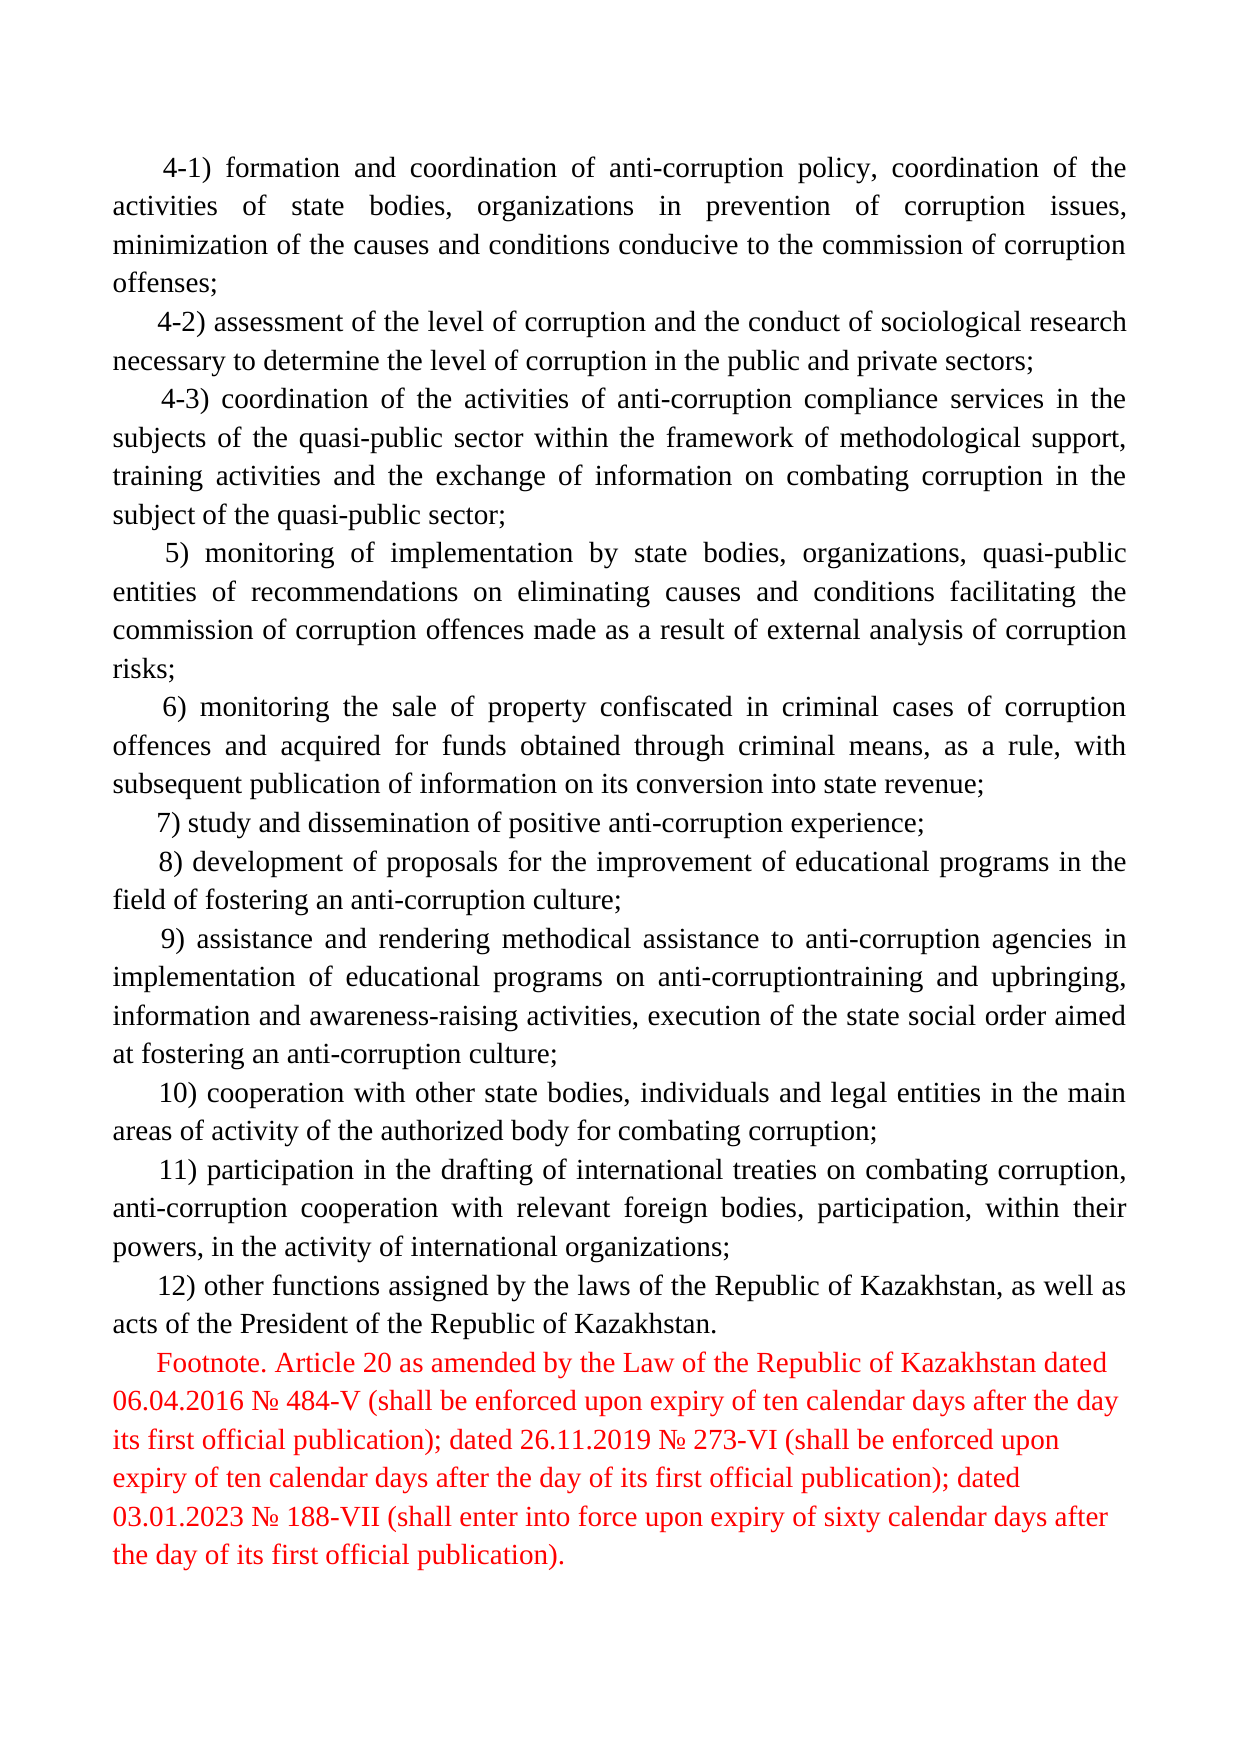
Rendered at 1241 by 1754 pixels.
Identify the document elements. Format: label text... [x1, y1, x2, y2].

text 12) other functions assigned by the laws of the Republic of Kazakhstan, as well as acts of the President of the Republic of Kazakhstan. [112, 1268, 1128, 1340]
text 4-1) formation and coordination of anti-corruption policy, coordination of the activities of state bodies, organizations in prevention of corruption issues, minimization of the causes and conditions conducive to the commission of corruption offenses; [112, 150, 1128, 299]
text 10) cooperation with other state bodies, individuals and legal entities in the main areas of activity of the authorized body for combating corruption; [112, 1075, 1128, 1147]
text 4-3) coordination of the activities of anti-corruption compliance services in the subjects of the quasi-public sector within the framework of methodological support, training activities and the exchange of information on combating corruption in the subject of the quasi-public sector; [112, 381, 1128, 530]
text 5) monitoring of implementation by state bodies, organizations, quasi-public entities of recommendations on eliminating causes and conditions facilitating the commission of corruption offences made as a result of external analysis of corruption risks; [112, 535, 1128, 684]
text Footnote. Article 20 as amended by the Law of the Republic of Kazakhstan dated 06.04.2016 № 484-V (shall be enforced upon expiry of ten calendar days after the day its first official publication); dated 26.11.2019 № 273-VI (shall be enforced upon expiry of ten calendar days after the day of its first official publication); dated 03.01.2023 № 188-VII (shall enter into force upon expiry of sixty calendar days after the day of its first official publication). [112, 1345, 1128, 1601]
text 4-2) assessment of the level of corruption and the conduct of sociological research necessary to determine the level of corruption in the public and private sectors; [112, 304, 1128, 376]
text 7) study and dissemination of positive anti-corruption experience; [112, 805, 1128, 839]
text 8) development of proposals for the improvement of educational programs in the field of fostering an anti-corruption culture; [112, 844, 1128, 916]
text 11) participation in the drafting of international treaties on combating corruption, anti-corruption cooperation with relevant foreign bodies, participation, within their powers, in the activity of international organizations; [112, 1152, 1128, 1263]
text 9) assistance and rendering methodical assistance to anti-corruption agencies in implementation of educational programs on anti-corruptiontraining and upbringing, information and awareness-raising activities, execution of the state social order aimed at fostering an anti-corruption culture; [112, 921, 1128, 1070]
text 6) monitoring the sale of property confiscated in criminal cases of corruption offences and acquired for funds obtained through criminal means, as a rule, with subsequent publication of information on its conversion into state revenue; [112, 689, 1128, 800]
